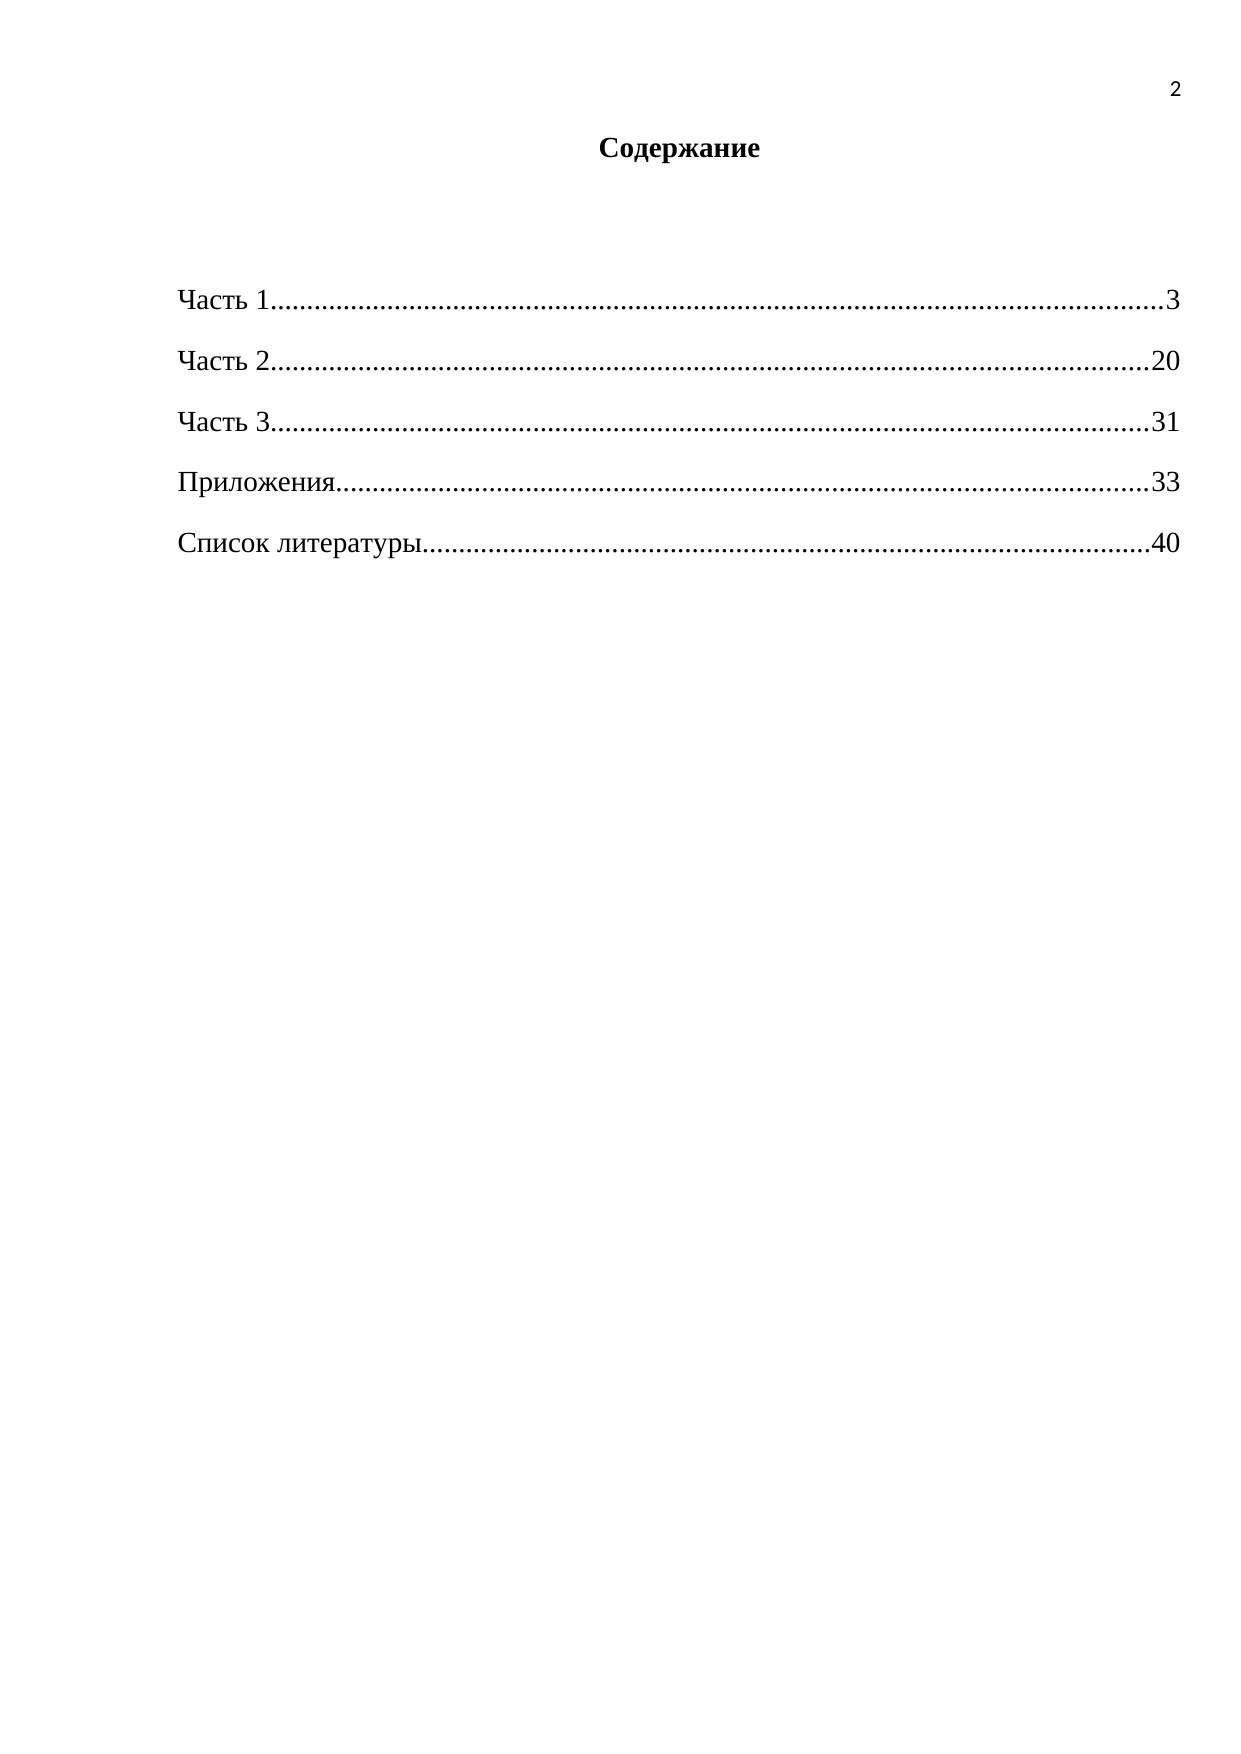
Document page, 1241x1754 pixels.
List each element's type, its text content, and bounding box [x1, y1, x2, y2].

text Список литературы 40 [177, 525, 1181, 559]
text Часть 3 31 [177, 404, 1181, 437]
text Часть 1 3 [177, 282, 1181, 316]
text Часть 2 20 [177, 343, 1181, 376]
text Содержание [177, 130, 1181, 163]
text Приложения 33 [177, 464, 1181, 498]
